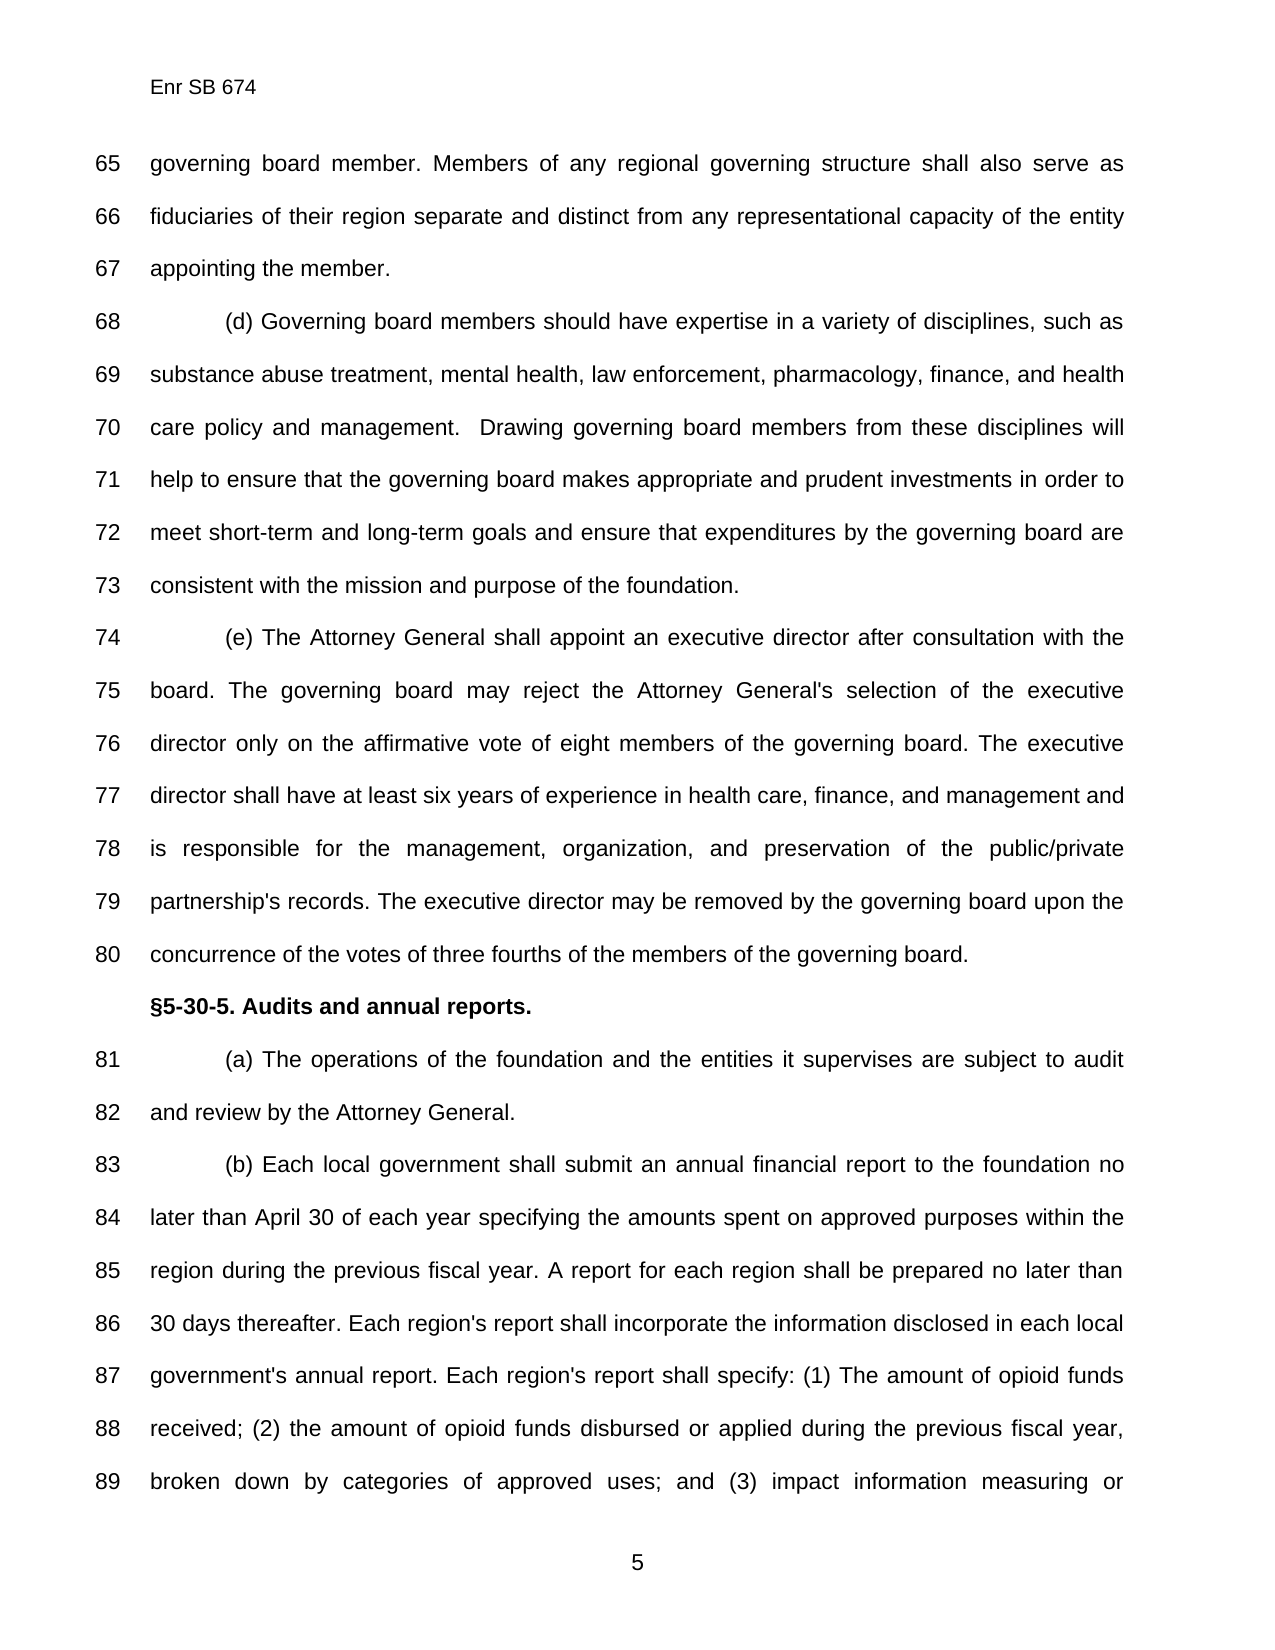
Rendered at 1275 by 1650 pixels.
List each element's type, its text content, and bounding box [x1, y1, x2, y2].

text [150, 1151, 1125, 1494]
text (a) The operations of the foundation and the entities it supervises are subject to audit and review by the Attorney General. [150, 1046, 1125, 1125]
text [150, 150, 1125, 282]
text (e) The Attorney General shall appoint an executive director after consultation with the board. The governing board may reject the Attorney General's selection of the executive director only on the affirmative vote of eight members of the governing board. The executive director shall have at least six years of experience in health care, finance, and management and is responsible for the management, organization, and preservation of the public/private partnership's records. The executive director may be removed by the governing board upon the concurrence of the votes of three fourths of the members of the governing board. [150, 624, 1125, 967]
subtitle §5-30-5. Audits and annual reports. [150, 993, 1125, 1020]
text (d) Governing board members should have expertise in a variety of disciplines, such as substance abuse treatment, mental health, law enforcement, pharmacology, finance, and health care policy and management. Drawing governing board members from these disciplines will help to ensure that the governing board makes appropriate and prudent investments in order to meet short-term and long-term goals and ensure that expenditures by the governing board are consistent with the mission and purpose of the foundation. [150, 308, 1125, 598]
